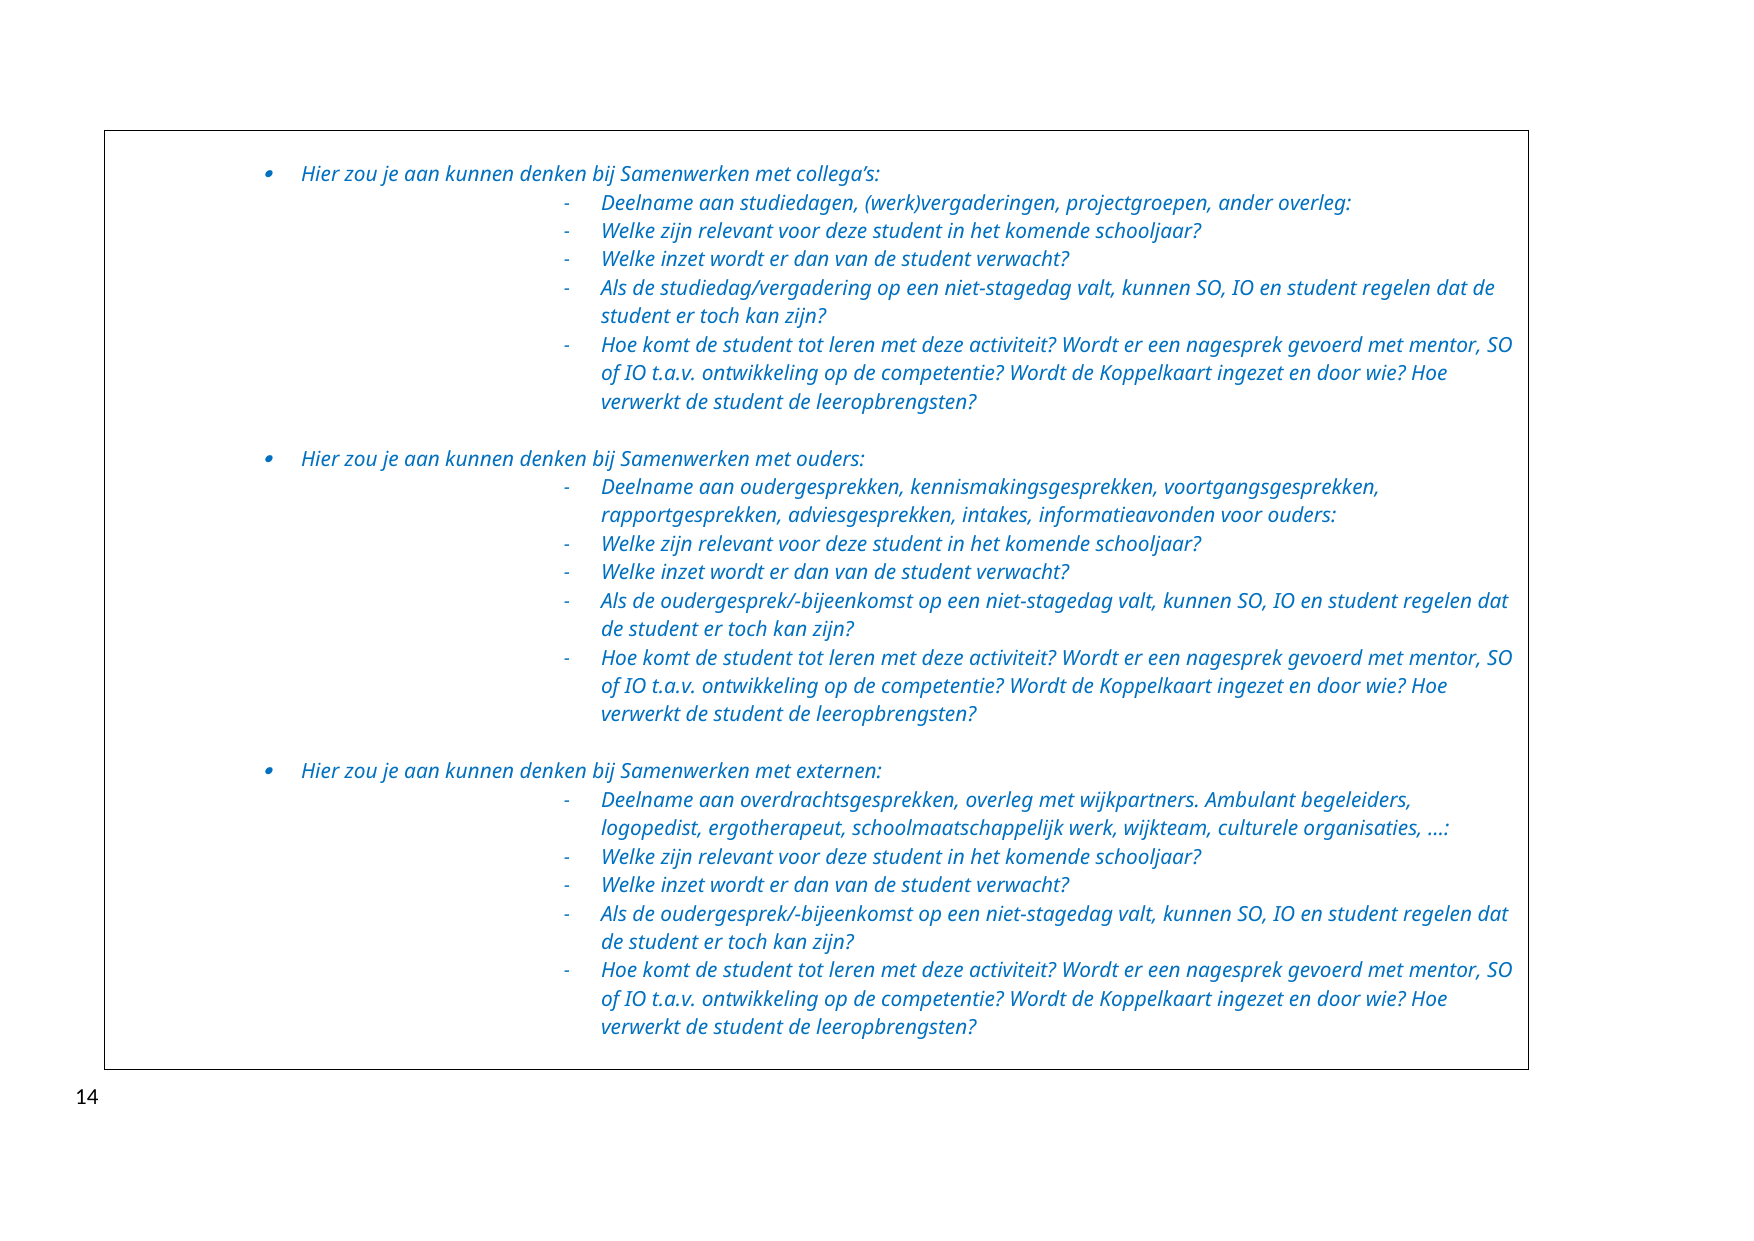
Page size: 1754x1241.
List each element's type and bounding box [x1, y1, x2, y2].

table_cell [105, 131, 1528, 1069]
